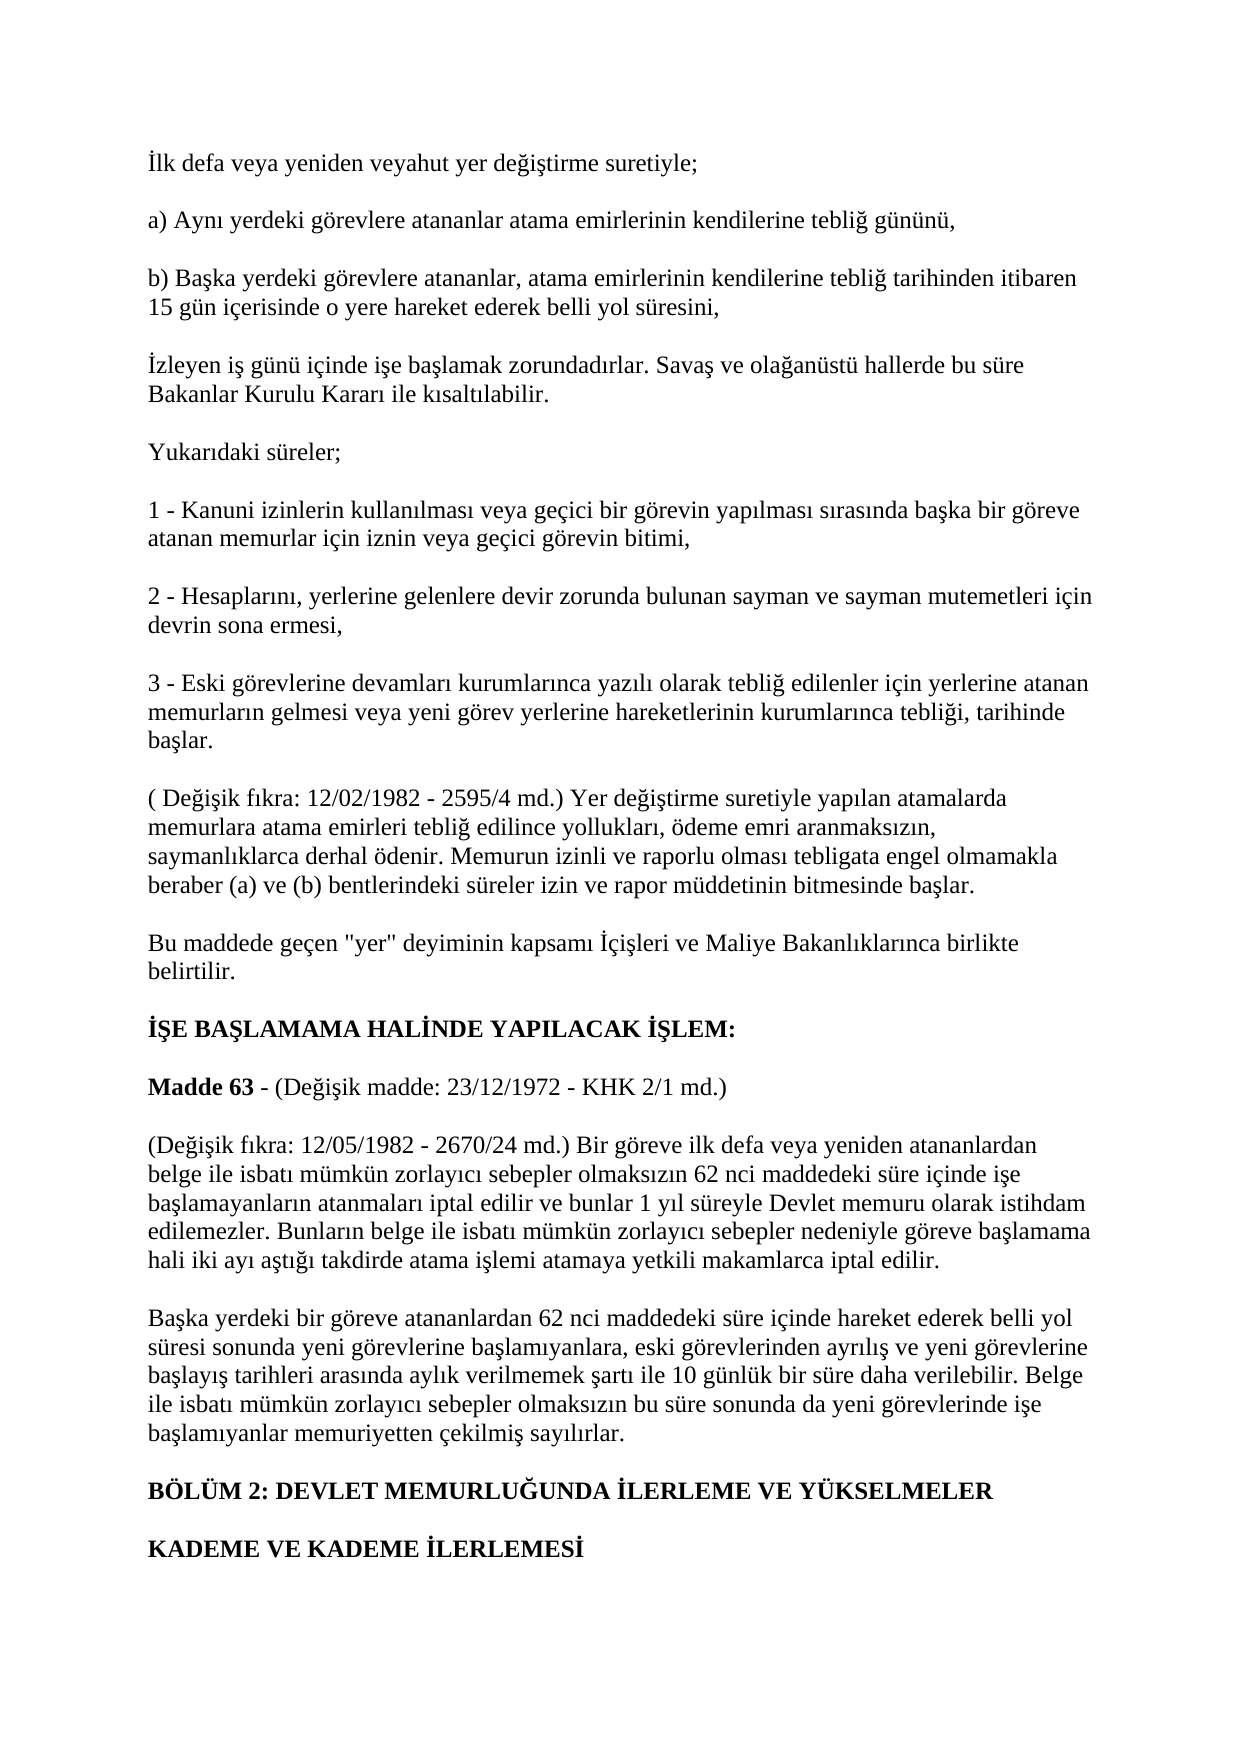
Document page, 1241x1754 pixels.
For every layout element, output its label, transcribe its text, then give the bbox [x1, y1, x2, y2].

text 1 - Kanuni izinlerin kullanılması veya geçici bir görevin yapılması sırasında başka bir göreve atanan memurlar için iznin veya geçici görevin bitimi, [148, 495, 1093, 552]
text b) Başka yerdeki görevlere atananlar, atama emirlerinin kendilerine tebliğ tarihinden itibaren 15 gün içerisinde o yere hareket ederek belli yol süresini, [148, 263, 1093, 321]
text İzleyen iş günü içinde işe başlamak zorundadırlar. Savaş ve olağanüstü hallerde bu süre Bakanlar Kurulu Kararı ile kısaltılabilir. [148, 350, 1093, 408]
text KADEME VE KADEME İLERLEMESİ [148, 1534, 1093, 1563]
text Bu maddede geçen "yer" deyiminin kapsamı İçişleri ve Maliye Bakanlıklarınca birlikte belirtilir. [148, 928, 1093, 985]
text Başka yerdeki bir göreve atananlardan 62 nci maddedeki süre içinde hareket ederek belli yol süresi sonunda yeni görevlerine başlamıyanlara, eski görevlerinden ayrılış ve yeni görevlerine başlayış tarihleri arasında aylık verilmemek şartı ile 10 günlük bir süre daha verilebilir. Belge ile isbatı mümkün zorlayıcı sebepler olmaksızın bu süre sonunda da yeni görevlerinde işe başlamıyanlar memuriyetten çekilmiş sayılırlar. [148, 1303, 1093, 1447]
text Madde 63 - (Değişik madde: 23/12/1972 - KHK 2/1 md.) [148, 1072, 1093, 1101]
text İŞE BAŞLAMAMA HALİNDE YAPILACAK İŞLEM: [148, 1014, 1093, 1043]
text İlk defa veya yeniden veyahut yer değiştirme suretiyle; [148, 148, 1093, 176]
text (Değişik fıkra: 12/05/1982 - 2670/24 md.) Bir göreve ilk defa veya yeniden atananlardan belge ile isbatı mümkün zorlayıcı sebepler olmaksızın 62 nci maddedeki süre içinde işe başlamayanların atanmaları iptal edilir ve bunlar 1 yıl süreyle Devlet memuru olarak istihdam edilemezler. Bunların belge ile isbatı mümkün zorlayıcı sebepler nedeniyle göreve başlamama hali iki ayı aştığı takdirde atama işlemi atamaya yetkili makamlarca iptal edilir. [148, 1130, 1093, 1274]
text 3 - Eski görevlerine devamları kurumlarınca yazılı olarak tebliğ edilenler için yerlerine atanan memurların gelmesi veya yeni görev yerlerine hareketlerinin kurumlarınca tebliği, tarihinde başlar. [148, 668, 1093, 754]
text 2 - Hesaplarını, yerlerine gelenlere devir zorunda bulunan sayman ve sayman mutemetleri için devrin sona ermesi, [148, 581, 1093, 639]
text ( Değişik fıkra: 12/02/1982 - 2595/4 md.) Yer değiştirme suretiyle yapılan atamalarda memurlara atama emirleri tebliğ edilince yollukları, ödeme emri aranmaksızın, saymanlıklarca derhal ödenir. Memurun izinli ve raporlu olması tebligata engel olmamakla beraber (a) ve (b) bentlerindeki süreler izin ve rapor müddetinin bitmesinde başlar. [148, 783, 1093, 898]
text Yukarıdaki süreler; [148, 437, 1093, 466]
text BÖLÜM 2: DEVLET MEMURLUĞUNDA İLERLEME VE YÜKSELMELER [148, 1476, 1093, 1505]
text a) Aynı yerdeki görevlere atananlar atama emirlerinin kendilerine tebliğ gününü, [148, 206, 1093, 234]
